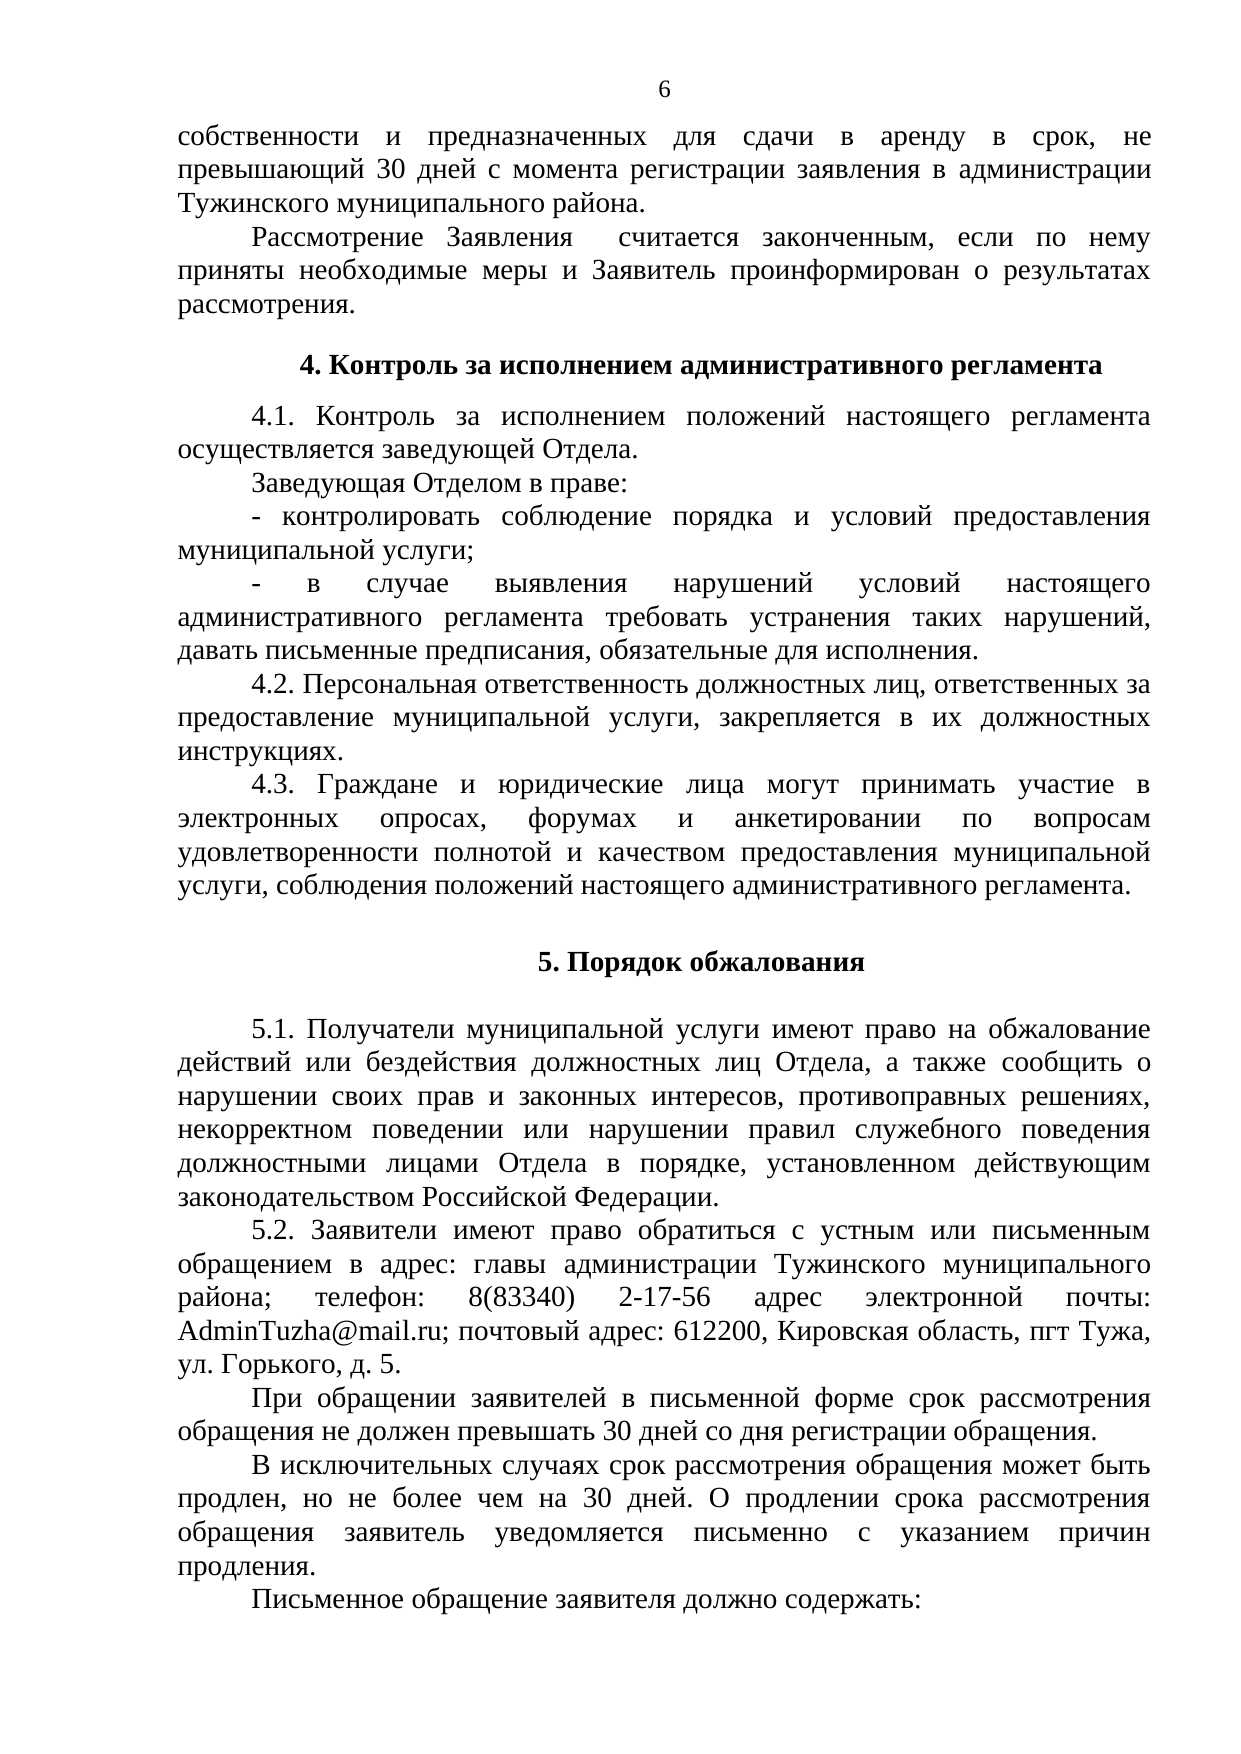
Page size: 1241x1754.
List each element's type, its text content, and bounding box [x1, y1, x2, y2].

text - контролировать соблюдение порядка и условий предоставления муниципальной услуги; [177, 498, 1152, 565]
text 4.1. Контроль за исполнением положений настоящего регламента осуществляется заведующей Отдела. [177, 398, 1152, 465]
text 5.2. Заявители имеют право обратиться с устным или письменным обращением в адрес: главы администрации Тужинского муниципального района; телефон: 8(83340) 2-17-56 адрес электронной почты: AdminTuzha@mail.ru; почтовый адрес: 612200, Кировская область, пгт Тужа, ул. Горького, д. 5. [177, 1212, 1152, 1380]
text Письменное обращение заявителя должно содержать: [177, 1581, 1152, 1615]
text В исключительных случаях срок рассмотрения обращения может быть продлен, но не более чем на 30 дней. О продлении срока рассмотрения обращения заявитель уведомляется письменно с указанием причин продления. [177, 1447, 1152, 1581]
text Рассмотрение Заявления считается законченным, если по нему приняты необходимые меры и Заявитель проинформирован о результатах рассмотрения. [177, 219, 1152, 319]
text 4. Контроль за исполнением административного регламента [177, 347, 1152, 381]
text 5.1. Получатели муниципальной услуги имеют право на обжалование действий или бездействия должностных лиц Отдела, а также сообщить о нарушении своих прав и законных интересов, противоправных решениях, некорректном поведении или нарушении правил служебного поведения должностными лицами Отдела в порядке, установленном действующим законодательством Российской Федерации. [177, 1011, 1152, 1212]
text При обращении заявителей в письменной форме срок рассмотрения обращения не должен превышать 30 дней со дня регистрации обращения. [177, 1380, 1152, 1447]
text - в случае выявления нарушений условий настоящего административного регламента требовать устранения таких нарушений, давать письменные предписания, обязательные для исполнения. [177, 565, 1152, 666]
text 4.3. Граждане и юридические лица могут принимать участие в электронных опросах, форумах и анкетировании по вопросам удовлетворенности полнотой и качеством предоставления муниципальной услуги, соблюдения положений настоящего административного регламента. [177, 767, 1152, 901]
text 4.2. Персональная ответственность должностных лиц, ответственных за предоставление муниципальной услуги, закрепляется в их должностных инструкциях. [177, 666, 1152, 767]
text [177, 118, 1152, 219]
text Заведующая Отделом в праве: [177, 465, 1152, 498]
subtitle 5. Порядок обжалования [177, 944, 1152, 977]
